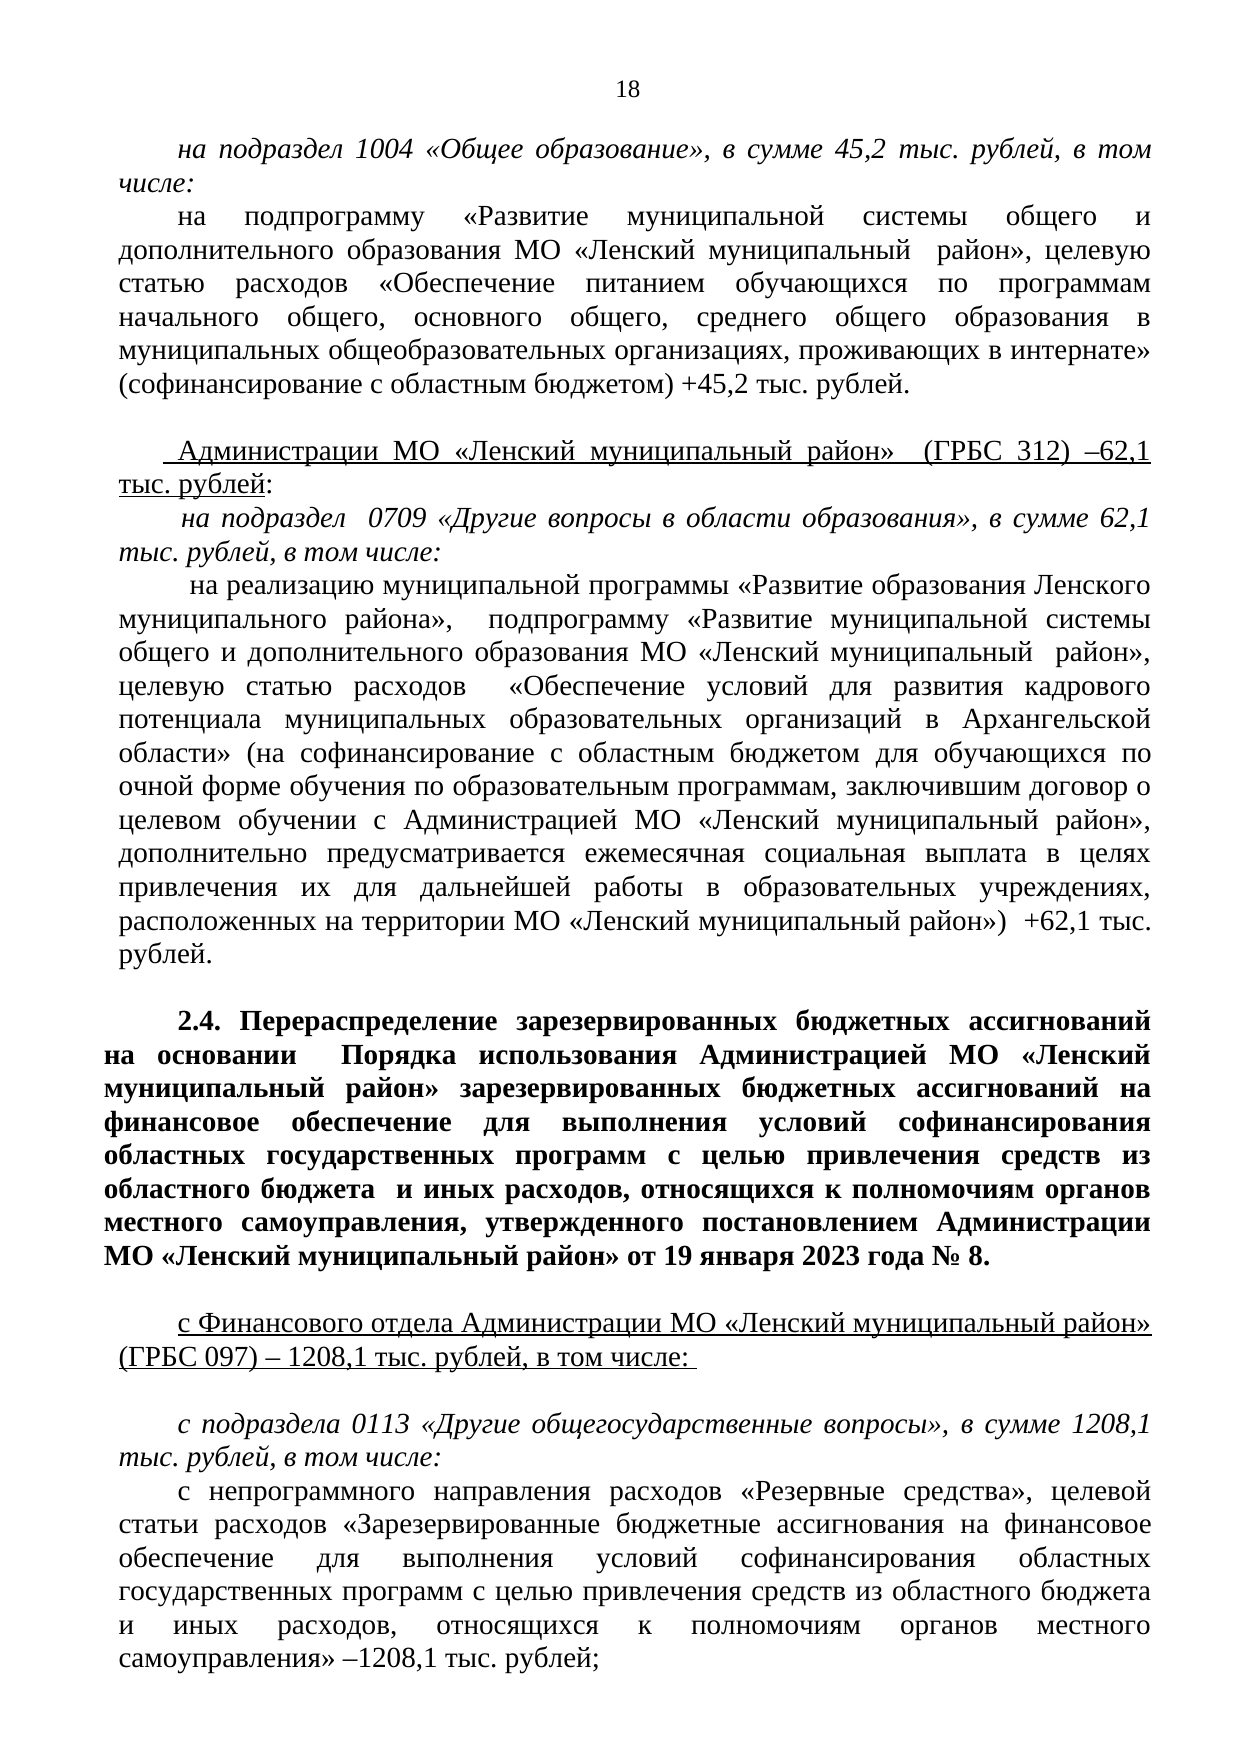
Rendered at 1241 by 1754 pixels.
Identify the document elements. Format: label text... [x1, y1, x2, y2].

text с подраздела 0113 «Другие общегосударственные вопросы», в сумме 1208,1 тыс. рублей, в том числе: [118, 1406, 1152, 1473]
text на подраздел 0709 «Другие вопросы в области образования», в сумме 62,1 тыс. рублей, в том числе: [118, 500, 1152, 567]
text на подраздел 1004 «Общее образование», в сумме 45,2 тыс. рублей, в том числе: [118, 131, 1152, 198]
text на подпрограмму «Развитие муниципальной системы общего и дополнительного образования МО «Ленский муниципальный район», целевую статью расходов «Обеспечение питанием обучающихся по программам начального общего, основного общего, среднего общего образования в муниципальных общеобразовательных организациях, проживающих в интернате» (софинансирование с областным бюджетом) +45,2 тыс. рублей. [118, 198, 1152, 399]
text на реализацию муниципальной программы «Развитие образования Ленского муниципального района», подпрограмму «Развитие муниципальной системы общего и дополнительного образования МО «Ленский муниципальный район», целевую статью расходов «Обеспечение условий для развития кадрового потенциала муниципальных образовательных организаций в Архангельской области» (на софинансирование с областным бюджетом для обучающихся по очной форме обучения по образовательным программам, заключившим договор о целевом обучении с Администрацией МО «Ленский муниципальный район», дополнительно предусматривается ежемесячная социальная выплата в целях привлечения их для дальнейшей работы в образовательных учреждениях, расположенных на территории МО «Ленский муниципальный район») +62,1 тыс. рублей. [118, 567, 1152, 970]
text с непрограммного направления расходов «Резервные средства», целевой статьи расходов «Зарезервированные бюджетные ассигнования на финансовое обеспечение для выполнения условий софинансирования областных государственных программ с целью привлечения средств из областного бюджета и иных расходов, относящихся к полномочиям органов местного самоуправления» –1208,1 тыс. рублей; [118, 1473, 1152, 1674]
text 2.4. Перераспределение зарезервированных бюджетных ассигнований на основании Порядка использования Администрацией МО «Ленский муниципальный район» зарезервированных бюджетных ассигнований на финансовое обеспечение для выполнения условий софинансирования областных государственных программ с целью привлечения средств из областного бюджета и иных расходов, относящихся к полномочиям органов местного самоуправления, утвержденного постановлением Администрации МО «Ленский муниципальный район» от 19 января 2023 года № 8. [103, 1003, 1152, 1272]
text Администрации МО «Ленский муниципальный район» (ГРБС 312) –62,1 тыс. рублей: [118, 433, 1152, 500]
text с Финансового отдела Администрации МО «Ленский муниципальный район» (ГРБС 097) – 1208,1 тыс. рублей, в том числе: [118, 1305, 1152, 1372]
